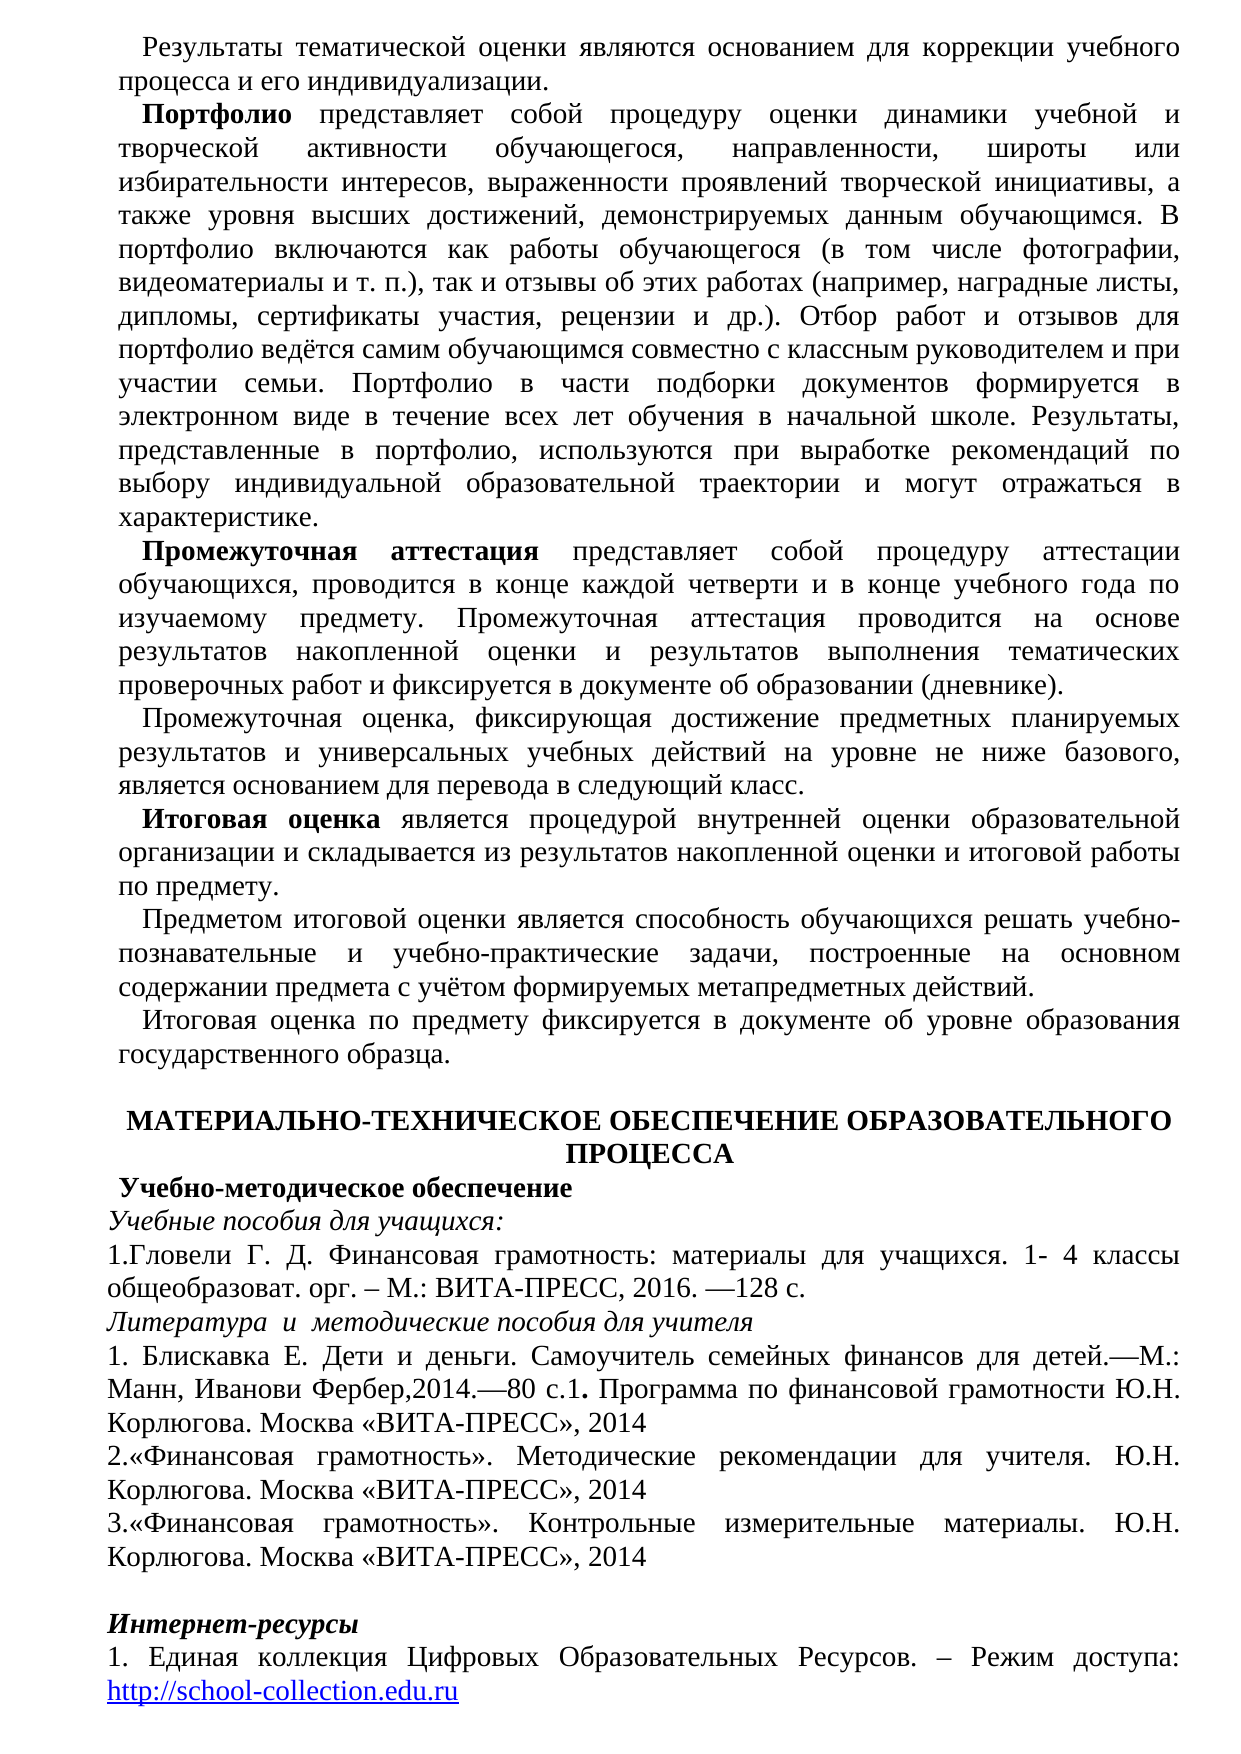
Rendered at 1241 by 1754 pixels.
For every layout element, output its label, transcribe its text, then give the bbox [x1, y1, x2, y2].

text 1.Гловели Г. Д. Финансовая грамотность: материалы для учащихся. 1- 4 классы общеобразоват. орг. – М.: ВИТА-ПРЕСС, 2016. —128 с. [107, 1237, 1181, 1304]
text Учебно-методическое обеспечение [118, 1170, 1181, 1203]
text 2.«Финансовая грамотность». Методические рекомендации для учителя. Ю.Н. Корлюгова. Москва «ВИТА-ПРЕСС», 2014 [107, 1438, 1181, 1505]
text Литература и методические пособия для учителя [107, 1304, 1181, 1338]
text 3.«Финансовая грамотность». Контрольные измерительные материалы. Ю.Н. Корлюгова. Москва «ВИТА-ПРЕСС», 2014 [107, 1505, 1181, 1572]
text Промежуточная оценка, фиксирующая достижение предметных планируемых результатов и универсальных учебных действий на уровне не ниже базового, является основанием для перевода в следующий класс. [118, 700, 1181, 801]
text МАТЕРИАЛЬНО-ТЕХНИЧЕСКОЕ ОБЕСПЕЧЕНИЕ ОБРАЗОВАТЕЛЬНОГО ПРОЦЕССА [118, 1103, 1181, 1170]
text Учебные пособия для учащихся: [107, 1203, 1181, 1237]
text Интернет-ресурсы [107, 1606, 1181, 1639]
text Результаты тематической оценки являются основанием для коррекции учебного процесса и его индивидуализации. [118, 29, 1181, 97]
text 1. Блискавка Е. Дети и деньги. Самоучитель семейных финансов для детей.—М.: Манн, Иванови Фербер,2014.—80 с.1. Программа по финансовой грамотности Ю.Н. Корлюгова. Москва «ВИТА-ПРЕСС», 2014 [107, 1338, 1181, 1438]
text Предметом итоговой оценки является способность обучающихся решать учебно-познавательные и учебно-практические задачи, построенные на основном содержании предмета с учётом формируемых метапредметных действий. [118, 902, 1181, 1002]
text Промежуточная аттестация представляет собой процедуру аттестации обучающихся, проводится в конце каждой четверти и в конце учебного года по изучаемому предмету. Промежуточная аттестация проводится на основе результатов накопленной оценки и результатов выполнения тематических проверочных работ и фиксируется в документе об образовании (дневнике). [118, 533, 1181, 700]
text Итоговая оценка по предмету фиксируется в документе об уровне образования государственного образца. [118, 1002, 1181, 1069]
text 1. Единая коллекция Цифровых Образовательных Ресурсов. – Режим доступа: http://school-collection.edu.ru [107, 1639, 1181, 1707]
text Портфолио представляет собой процедуру оценки динамики учебной и творческой активности обучающегося, направленности, широты или избирательности интересов, выраженности проявлений творческой инициативы, а также уровня высших достижений, демонстрируемых данным обучающимся. В портфолио включаются как работы обучающегося (в том числе фотографии, видеоматериалы и т. п.), так и отзывы об этих работах (например, наградные листы, дипломы, сертификаты участия, рецензии и др.). Отбор работ и отзывов для портфолио ведётся самим обучающимся совместно с классным руководителем и при участии семьи. Портфолио в части подборки документов формируется в электронном виде в течение всех лет обучения в начальной школе. Результаты, представленные в портфолио, используются при выработке рекомендаций по выбору индивидуальной образовательной траектории и могут отражаться в характеристике. [118, 97, 1181, 533]
text Итоговая оценка является процедурой внутренней оценки образовательной организации и складывается из результатов накопленной оценки и итоговой работы по предмету. [118, 801, 1181, 902]
